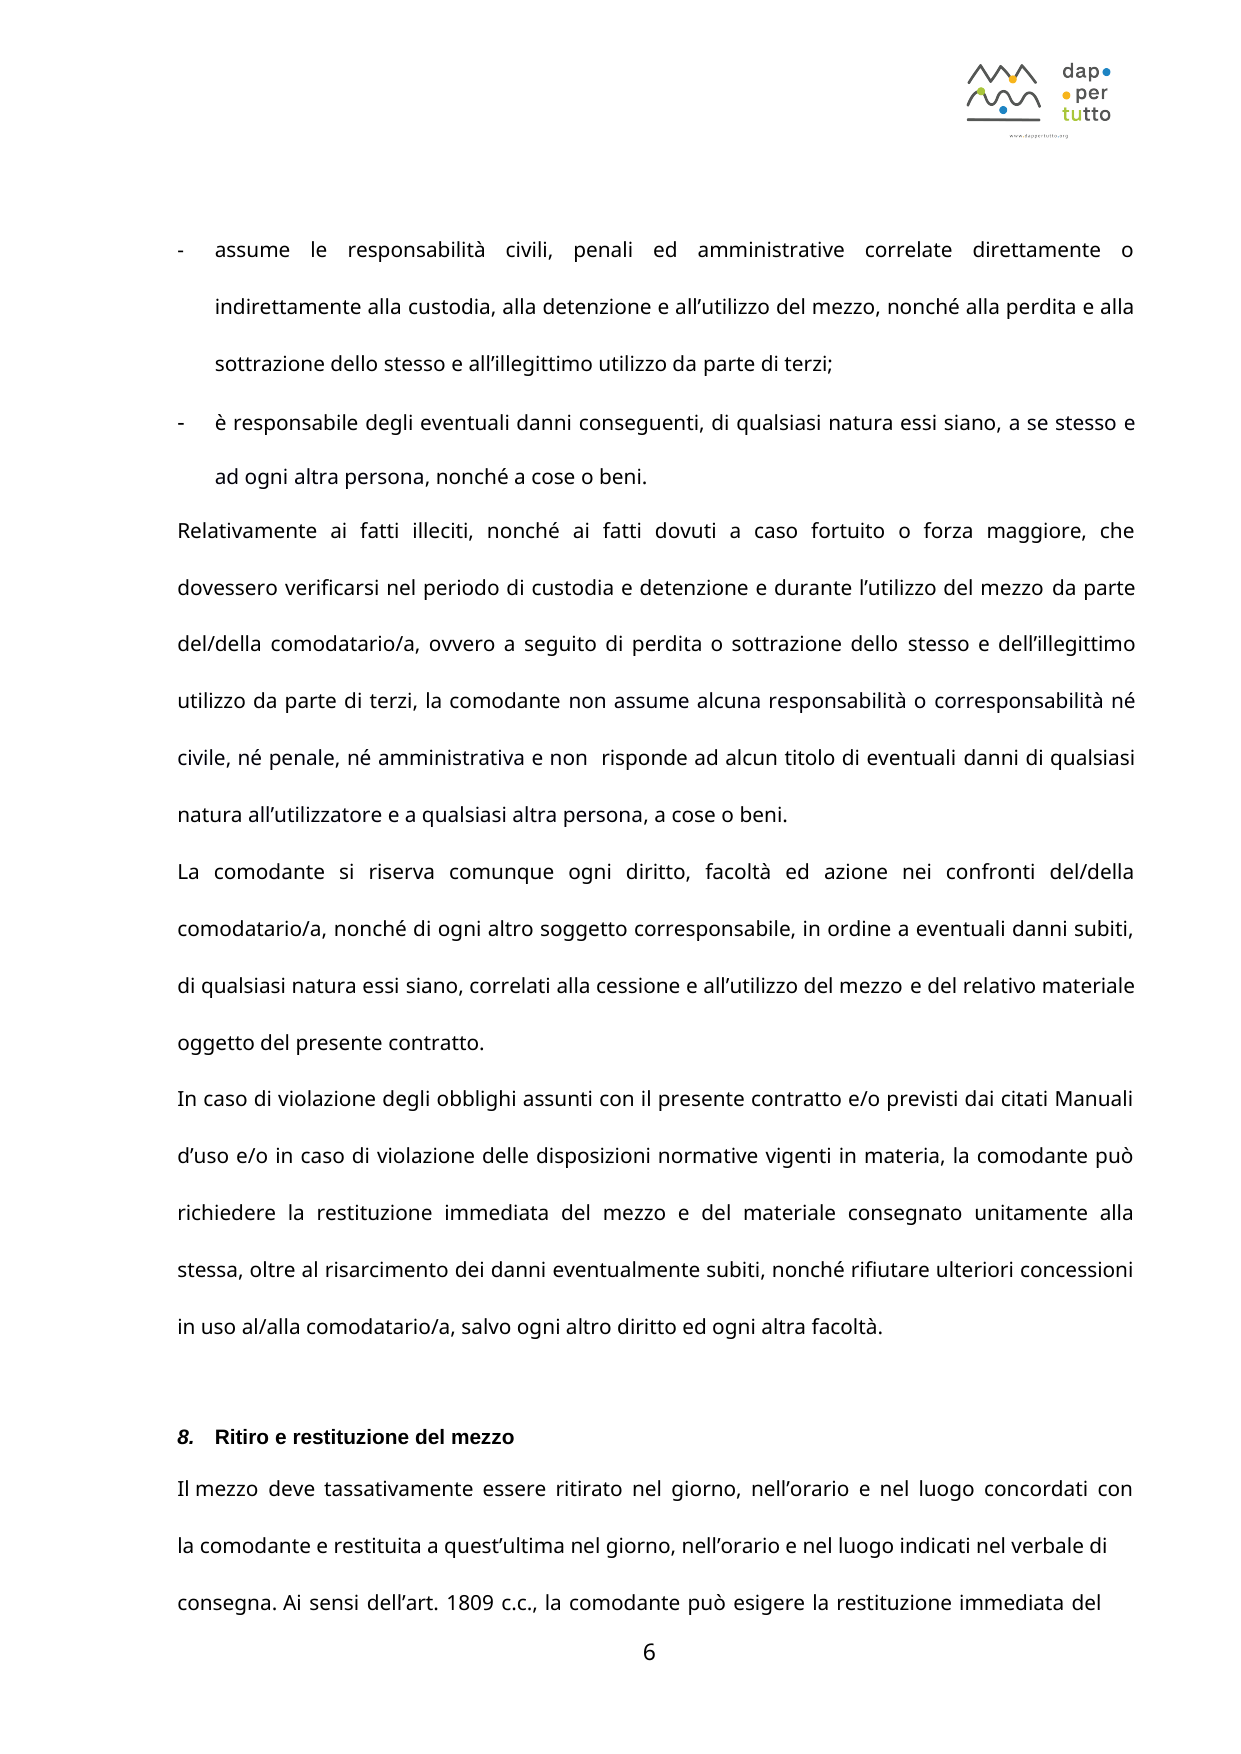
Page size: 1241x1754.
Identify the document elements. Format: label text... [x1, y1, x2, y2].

list è responsabile degli eventuali danni conseguenti, di qualsiasi natura essi siano, a se stesso e ad ogni altra persona, nonché a cose o beni. [177, 406, 1135, 491]
text Relativamente ai fatti illeciti, nonché ai fatti dovuti a caso fortuito o forza maggiore, che dovessero verificarsi nel periodo di custodia e detenzione e durante l’utilizzo del mezzo da parte del/della comodatario/a, ovvero a seguito di perdita o sottrazione dello stesso e dell’illegittimo utilizzo da parte di terzi, la comodante non assume alcuna responsabilità o corresponsabilità né civile, né penale, né amministrativa e non risponde ad alcun titolo di eventuali danni di qualsiasi natura all’utilizzatore e a qualsiasi altra persona, a cose o beni. [177, 516, 1136, 829]
list Ritiro e restituzione del mezzo [177, 1426, 1151, 1449]
list assume le responsabilità civili, penali ed amministrative correlate direttamente o indirettamente alla custodia, alla detenzione e all’utilizzo del mezzo, nonché alla perdita e alla sottrazione dello stesso e all’illegittimo utilizzo da parte di terzi; [177, 235, 1135, 377]
text In caso di violazione degli obblighi assunti con il presente contratto e/o previsti dai citati Manuali d’uso e/o in caso di violazione delle disposizioni normative vigenti in materia, la comodante può richiedere la restituzione immediata del mezzo e del materiale consegnato unitamente alla stessa, oltre al risarcimento dei danni eventualmente subiti, nonché rifiutare ulteriori concessioni in uso al/alla comodatario/a, salvo ogni altro diritto ed ogni altra facoltà. [177, 1084, 1135, 1341]
picture [941, 29, 1151, 159]
text La comodante si riserva comunque ogni diritto, facoltà ed azione nei confronti del/della comodatario/a, nonché di ogni altro soggetto corresponsabile, in ordine a eventuali danni subiti, di qualsiasi natura essi siano, correlati alla cessione e all’utilizzo del mezzo e del relativo materiale oggetto del presente contratto. [177, 857, 1135, 1056]
